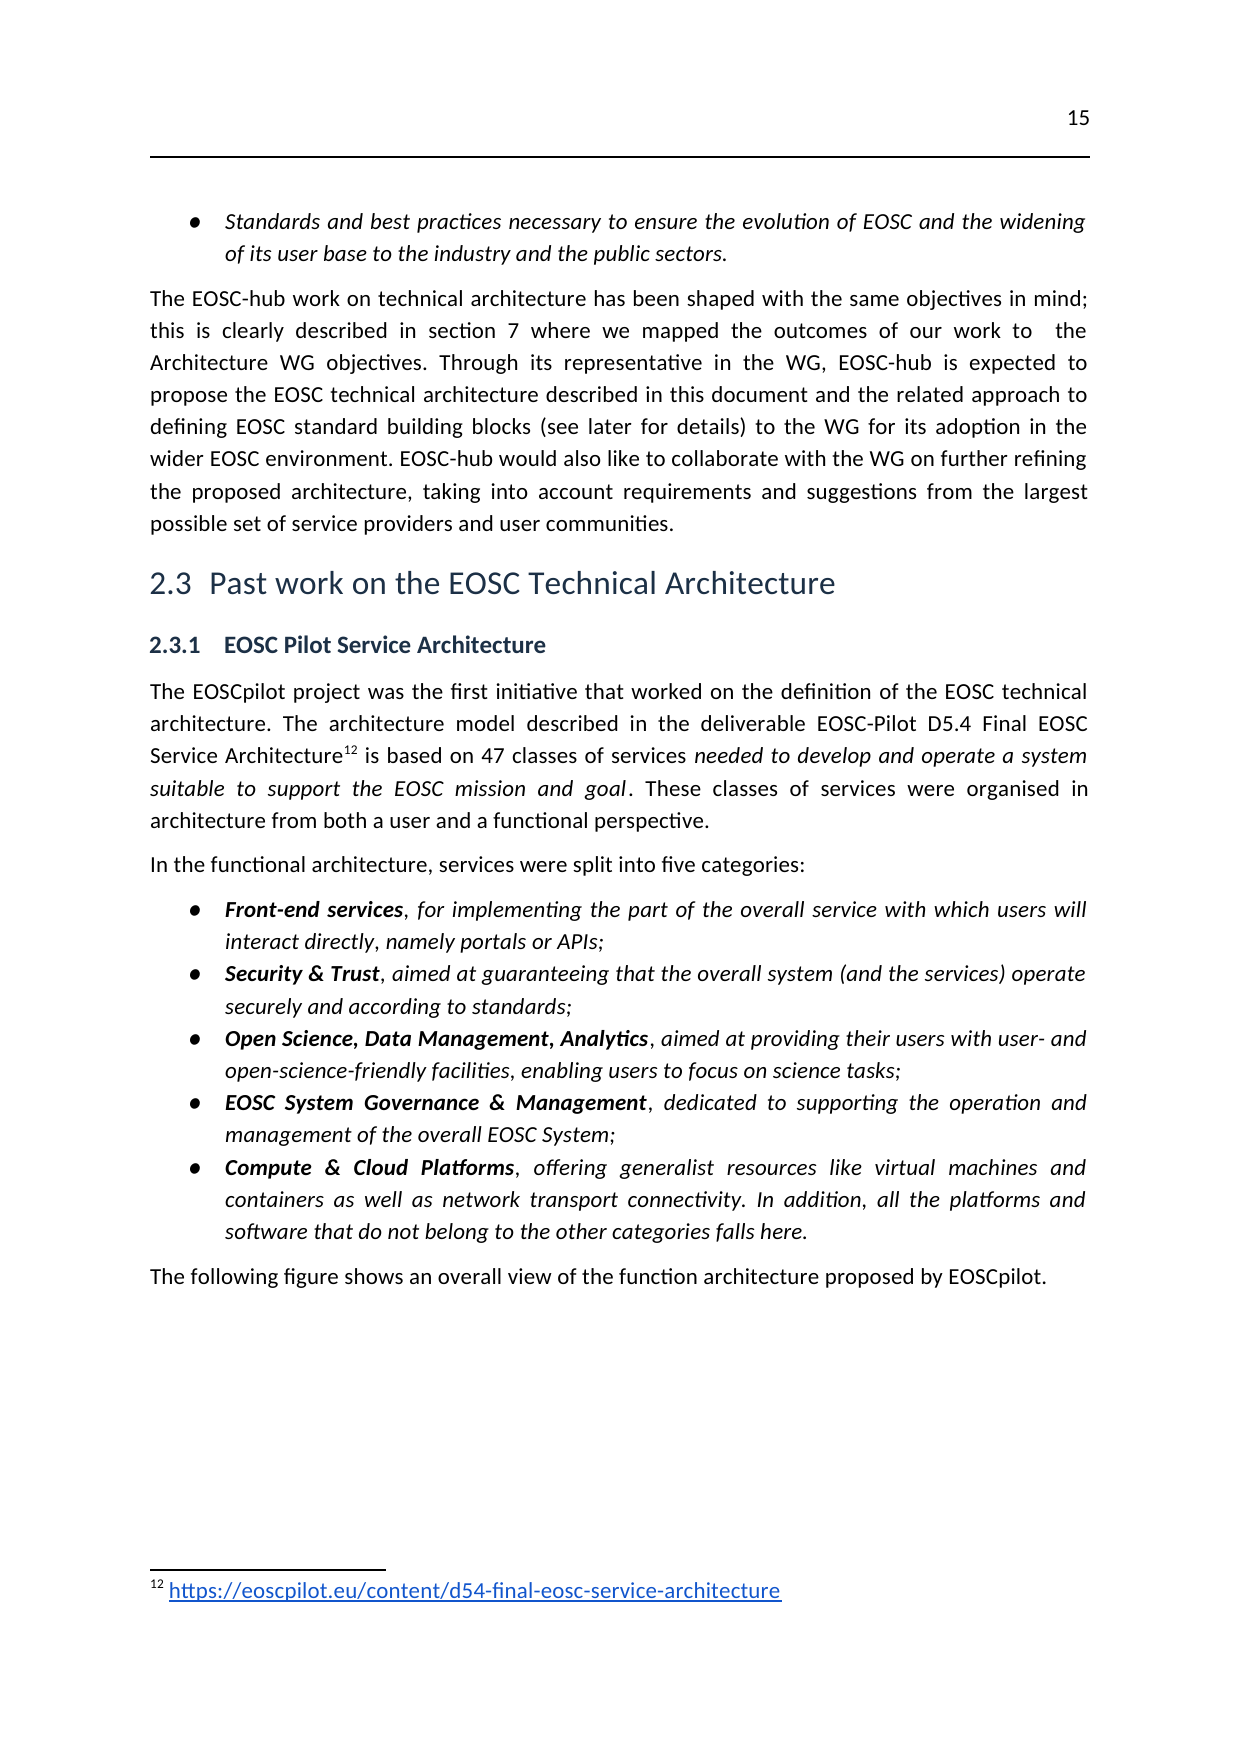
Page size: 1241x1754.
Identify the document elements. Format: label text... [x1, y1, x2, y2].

text The EOSC-hub work on technical architecture has been shaped with the same objectives in mind; this is clearly described in section 7 where we mapped the outcomes of our work to the Architecture WG objectives. Through its representative in the WG, EOSC-hub is expected to propose the EOSC technical architecture described in this document and the related approach to defining EOSC standard building blocks (see later for details) to the WG for its adoption in the wider EOSC environment. EOSC-hub would also like to collaborate with the WG on further refining the proposed architecture, taking into account requirements and suggestions from the largest possible set of service providers and user communities. [150, 284, 1090, 537]
text In the functional architecture, services were split into five categories: [150, 851, 1090, 878]
subtitle EOSC Pilot Service Architecture [149, 629, 1090, 660]
subtitle Past work on the EOSC Technical Architecture [149, 562, 1090, 603]
text The following figure shows an overall view of the function architecture proposed by EOSCpilot. [150, 1262, 1090, 1290]
list Front-end services, for implementing the part of the overall service with which users will interact directly, namely portals or APIs; [187, 895, 1090, 955]
list Standards and best practices necessary to ensure the evolution of EOSC and the widening of its user base to the industry and the public sectors. [187, 207, 1090, 267]
list Compute & Cloud Platforms, offering generalist resources like virtual machines and containers as well as network transport connectivity. In addition, all the platforms and software that do not belong to the other categories falls here. [187, 1153, 1090, 1245]
text The EOSCpilot project was the first initiative that worked on the definition of the EOSC technical architecture. The architecture model described in the deliverable EOSC-Pilot D5.4 Final EOSC Service Architecture is based on 47 classes of services needed to develop and operate a system suitable to support the EOSC mission and goal. These classes of services were organised in architecture from both a user and a functional perspective. [150, 677, 1090, 834]
list EOSC System Governance & Management, dedicated to supporting the operation and management of the overall EOSC System; [187, 1088, 1090, 1148]
list Security & Trust, aimed at guaranteeing that the overall system (and the services) operate securely and according to standards; [187, 959, 1090, 1020]
list Open Science, Data Management, Analytics, aimed at providing their users with user- and open-science-friendly facilities, enabling users to focus on science tasks; [187, 1024, 1090, 1084]
